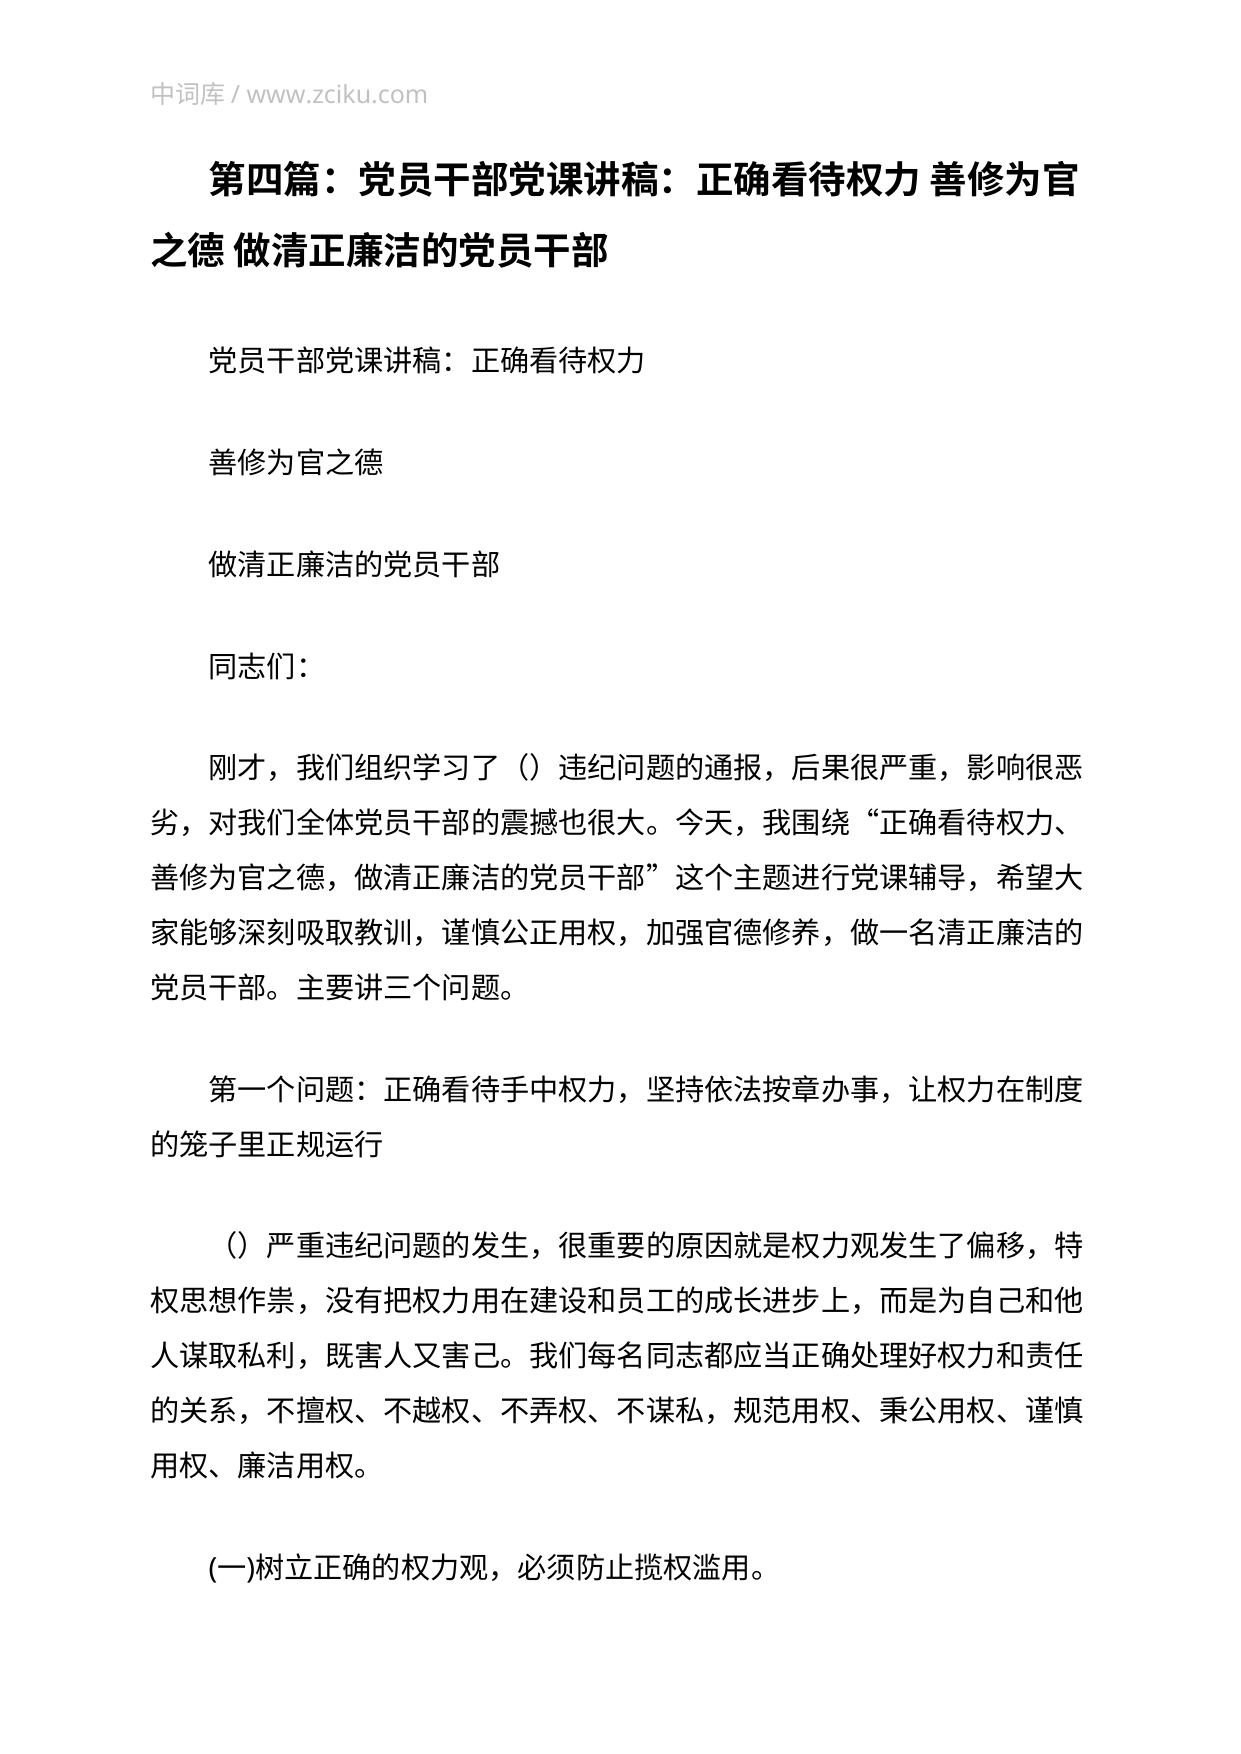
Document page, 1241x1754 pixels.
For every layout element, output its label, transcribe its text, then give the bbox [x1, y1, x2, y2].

text 第四篇：党员干部党课讲稿：正确看待权力 善修为官之德 做清正廉洁的党员干部 [150, 150, 1090, 275]
text 同志们： [150, 643, 1090, 686]
text 第一个问题：正确看待手中权力，坚持依法按章办事，让权力在制度的笼子里正规运行 [150, 1066, 1090, 1163]
text 做清正廉洁的党员干部 [150, 541, 1090, 584]
text 善修为官之德 [150, 440, 1090, 482]
text (一)树立正确的权力观，必须防止揽权滥用。 [150, 1544, 1090, 1587]
text （）严重违纪问题的发生，很重要的原因就是权力观发生了偏移，特权思想作祟，没有把权力用在建设和员工的成长进步上，而是为自己和他人谋取私利，既害人又害己。我们每名同志都应当正确处理好权力和责任的关系，不擅权、不越权、不弄权、不谋私，规范用权、秉公用权、谨慎用权、廉洁用权。 [150, 1223, 1090, 1485]
text 党员干部党课讲稿：正确看待权力 [150, 338, 1090, 380]
text 刚才，我们组织学习了（）违纪问题的通报，后果很严重，影响很恶劣，对我们全体党员干部的震撼也很大。今天，我围绕“正确看待权力、善修为官之德，做清正廉洁的党员干部”这个主题进行党课辅导，希望大家能够深刻吸取教训，谨慎公正用权，加强官德修养，做一名清正廉洁的党员干部。主要讲三个问题。 [150, 745, 1090, 1007]
